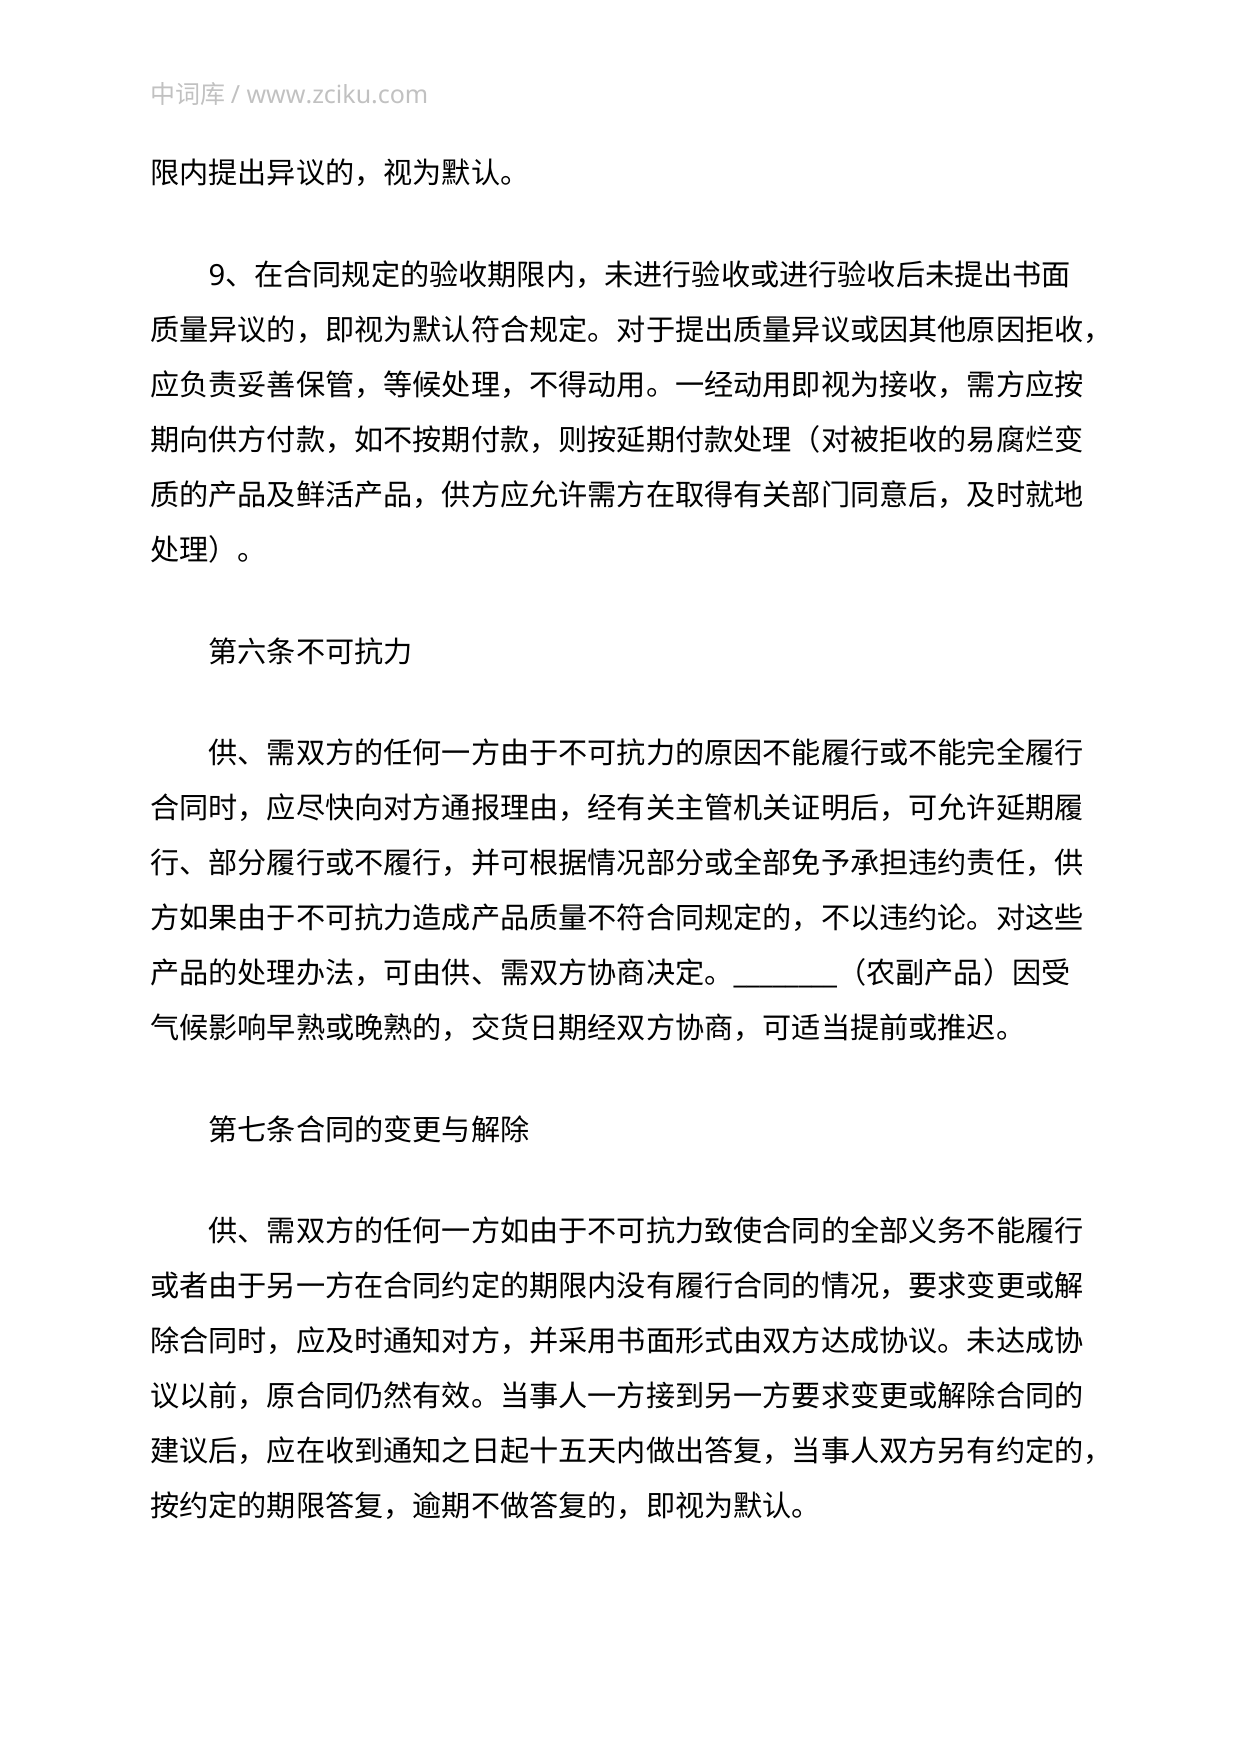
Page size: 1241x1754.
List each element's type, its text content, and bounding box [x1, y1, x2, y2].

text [150, 150, 1090, 192]
text 供、需双方的任何一方由于不可抗力的原因不能履行或不能完全履行合同时，应尽快向对方通报理由，经有关主管机关证明后，可允许延期履行、部分履行或不履行，并可根据情况部分或全部免予承担违约责任，供方如果由于不可抗力造成产品质量不符合同规定的，不以违约论。对这些产品的处理办法，可由供、需双方协商决定。________（农副产品）因受气候影响早熟或晚熟的，交货日期经双方协商，可适当提前或推迟。 [150, 730, 1090, 1047]
text 9、在合同规定的验收期限内，未进行验收或进行验收后未提出书面质量异议的，即视为默认符合规定。对于提出质量异议或因其他原因拒收，应负责妥善保管，等候处理，不得动用。一经动用即视为接收，需方应按期向供方付款，如不按期付款，则按延期付款处理（对被拒收的易腐烂变质的产品及鲜活产品，供方应允许需方在取得有关部门同意后，及时就地处理）。 [150, 252, 1090, 569]
text 第七条合同的变更与解除 [150, 1106, 1090, 1148]
text 供、需双方的任何一方如由于不可抗力致使合同的全部义务不能履行或者由于另一方在合同约定的期限内没有履行合同的情况，要求变更或解除合同时，应及时通知对方，并采用书面形式由双方达成协议。未达成协议以前，原合同仍然有效。当事人一方接到另一方要求变更或解除合同的建议后，应在收到通知之日起十五天内做出答复，当事人双方另有约定的，按约定的期限答复，逾期不做答复的，即视为默认。 [150, 1208, 1090, 1525]
text 第六条不可抗力 [150, 628, 1090, 670]
